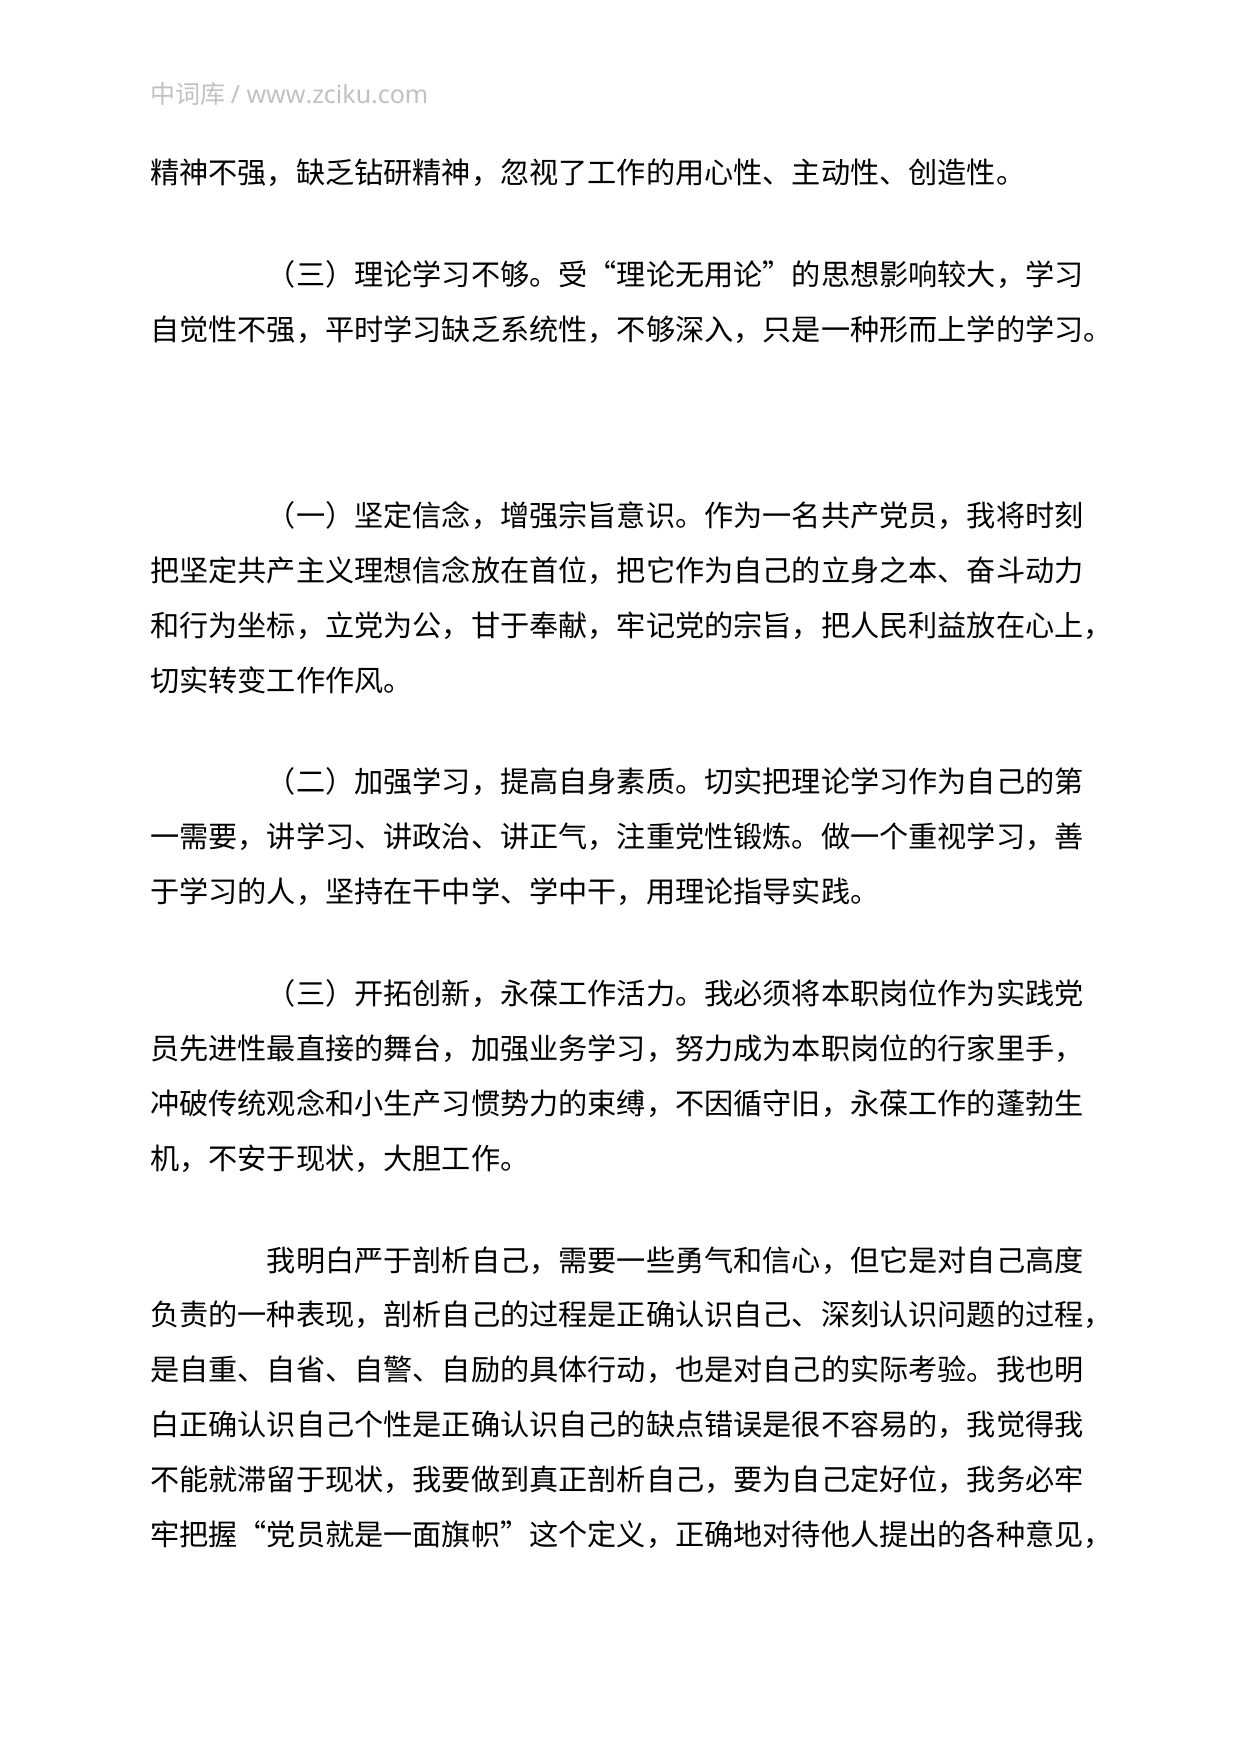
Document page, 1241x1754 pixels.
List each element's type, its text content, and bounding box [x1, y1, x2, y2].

text （三）开拓创新，永葆工作活力。我必须将本职岗位作为实践党员先进性最直接的舞台，加强业务学习，努力成为本职岗位的行家里手，冲破传统观念和小生产习惯势力的束缚，不因循守旧，永葆工作的蓬勃生机，不安于现状，大胆工作。 [150, 971, 1090, 1178]
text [150, 150, 1090, 192]
text （一）坚定信念，增强宗旨意识。作为一名共产党员，我将时刻把坚定共产主义理想信念放在首位，把它作为自己的立身之本、奋斗动力和行为坐标，立党为公，甘于奉献，牢记党的宗旨，把人民利益放在心上，切实转变工作作风。 [150, 493, 1090, 699]
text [150, 1237, 1090, 1554]
text （三）理论学习不够。受“理论无用论”的思想影响较大，学习自觉性不强，平时学习缺乏系统性，不够深入，只是一种形而上学的学习。 [150, 252, 1090, 349]
text （二）加强学习，提高自身素质。切实把理论学习作为自己的第一需要，讲学习、讲政治、讲正气，注重党性锻炼。做一个重视学习，善于学习的人，坚持在干中学、学中干，用理论指导实践。 [150, 759, 1090, 911]
